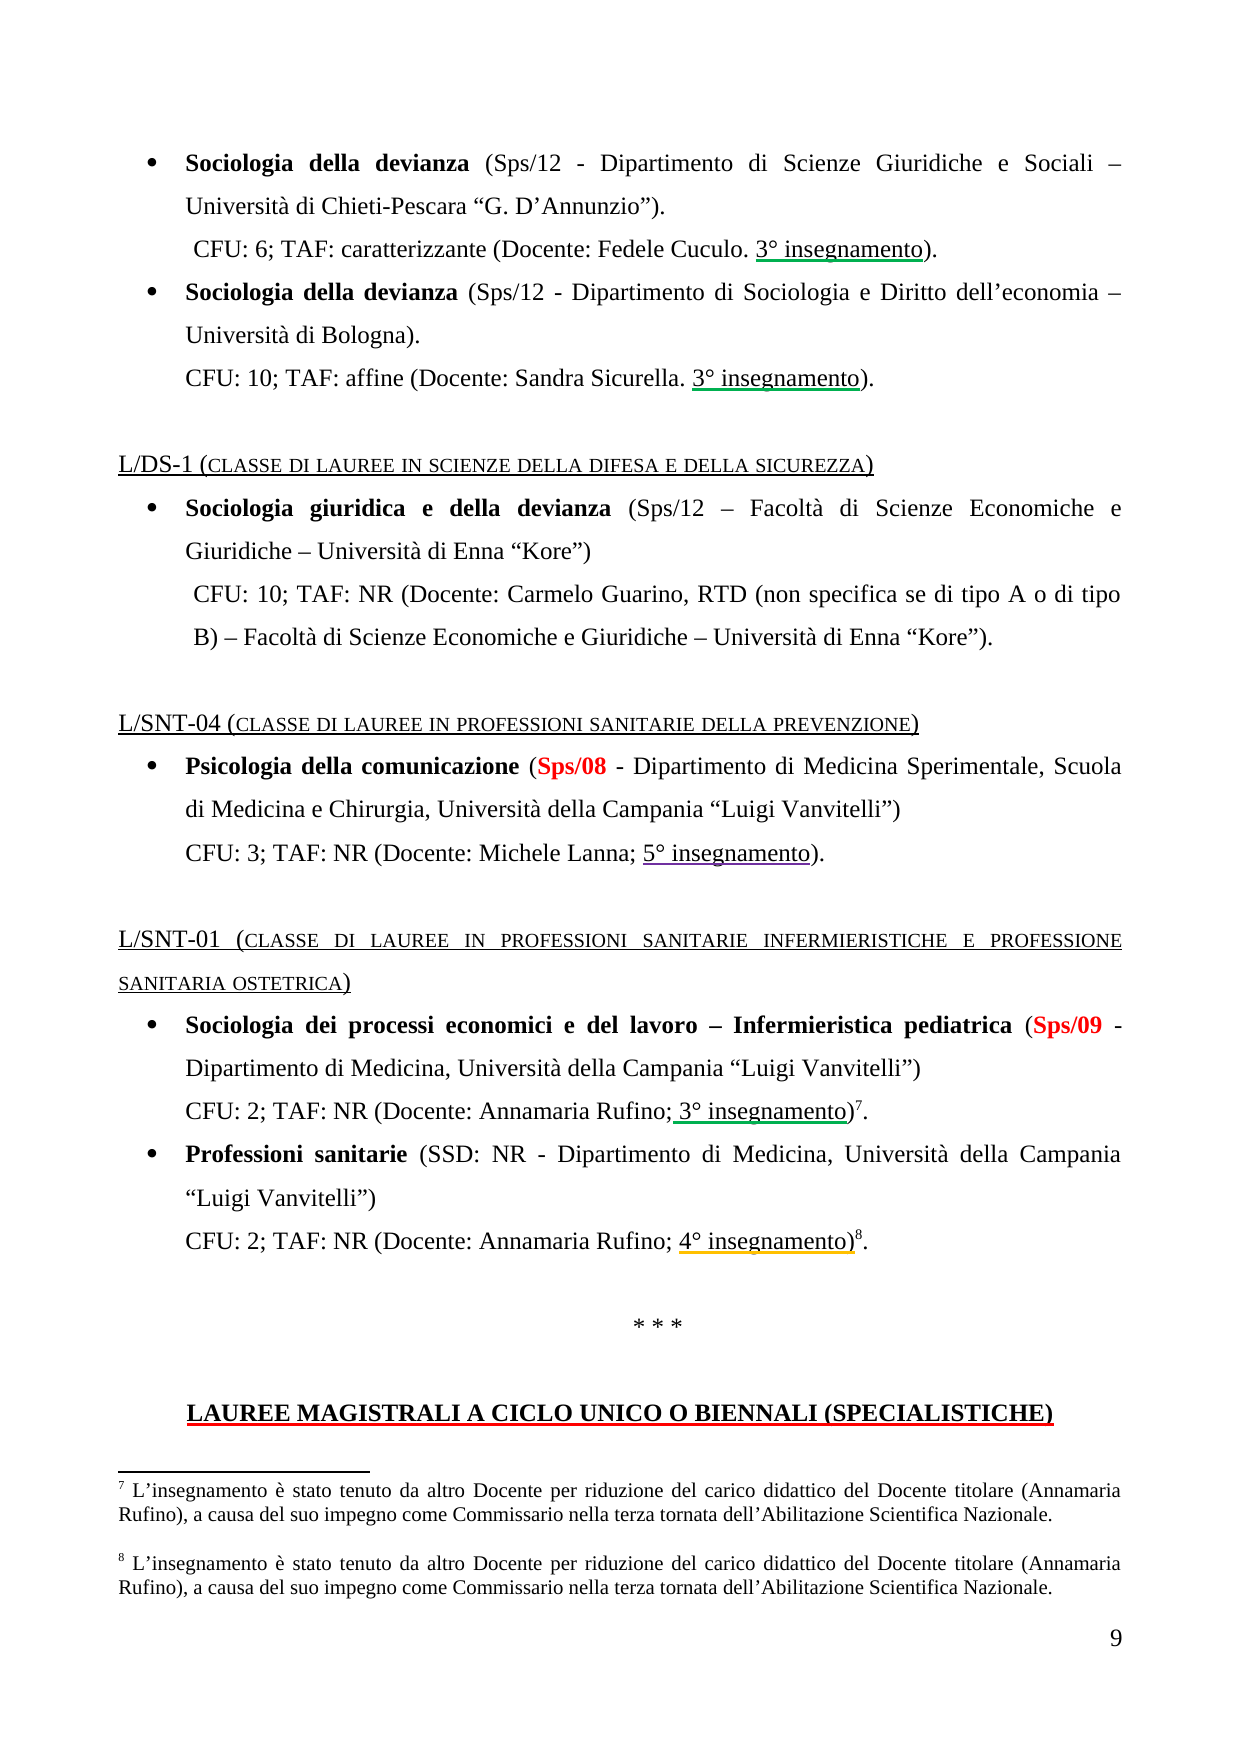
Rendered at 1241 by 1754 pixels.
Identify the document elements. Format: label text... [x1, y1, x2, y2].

list Sociologia giuridica e della devianza (Sps/12 – Facoltà di Scienze Economiche e Giuridiche – Università di Enna “Kore”) [148, 493, 1122, 564]
list Psicologia della comunicazione (Sps/08 - Dipartimento di Medicina Sperimentale, Scuola di Medicina e Chirurgia, Università della Campania “Luigi Vanvitelli”) [148, 751, 1122, 823]
list Sociologia della devianza (Sps/12 - Dipartimento di Scienze Giuridiche e Sociali – Università di Chieti-Pescara “G. D’Annunzio”). [148, 148, 1122, 219]
list CFU: 2; TAF: NR (Docente: Annamaria Rufino; 4° insegnamento). [185, 1226, 1122, 1254]
list CFU: 6; TAF: caratterizzante (Docente: Fedele Cuculo. 3° insegnamento). [193, 234, 1122, 263]
text L/SNT-01 (classe di lauree in professioni sanitarie infermieristiche e professione sanitaria ostetrica) [118, 950, 1122, 996]
text L/SNT-01 (classe di lauree in professioni sanitarie infermieristiche e professione sanitaria ostetrica) [118, 924, 1122, 949]
list CFU: 2; TAF: NR (Docente: Annamaria Rufino; 3° insegnamento). [185, 1096, 1122, 1125]
list CFU: 10; TAF: NR (Docente: Carmelo Guarino, RTD (non specifica se di tipo A o di tipo B) – Facoltà di Scienze Economiche e Giuridiche – Università di Enna “Kore”). [193, 579, 1122, 651]
list CFU: 3; TAF: NR (Docente: Michele Lanna; 5° insegnamento). [185, 838, 1122, 866]
list Sociologia della devianza (Sps/12 - Dipartimento di Sociologia e Diritto dell’economia – Università di Bologna). [148, 277, 1122, 349]
text L/SNT-04 (classe di lauree in professioni sanitarie della prevenzione) [118, 708, 1122, 737]
text L/DS-1 (classe di lauree in scienze della difesa e della sicurezza) [118, 449, 1122, 478]
list Sociologia dei processi economici e del lavoro – Infermieristica pediatrica (Sps/09 - Dipartimento di Medicina, Università della Campania “Luigi Vanvitelli”) [148, 1010, 1122, 1082]
text LAUREE MAGISTRALI A CICLO UNICO O BIENNALI (SPECIALISTICHE) [118, 1398, 1122, 1427]
list * * * [193, 1312, 1122, 1341]
list CFU: 10; TAF: affine (Docente: Sandra Sicurella. 3° insegnamento). [185, 363, 1122, 392]
list Professioni sanitarie (SSD: NR - Dipartimento di Medicina, Università della Campania “Luigi Vanvitelli”) [148, 1139, 1122, 1211]
